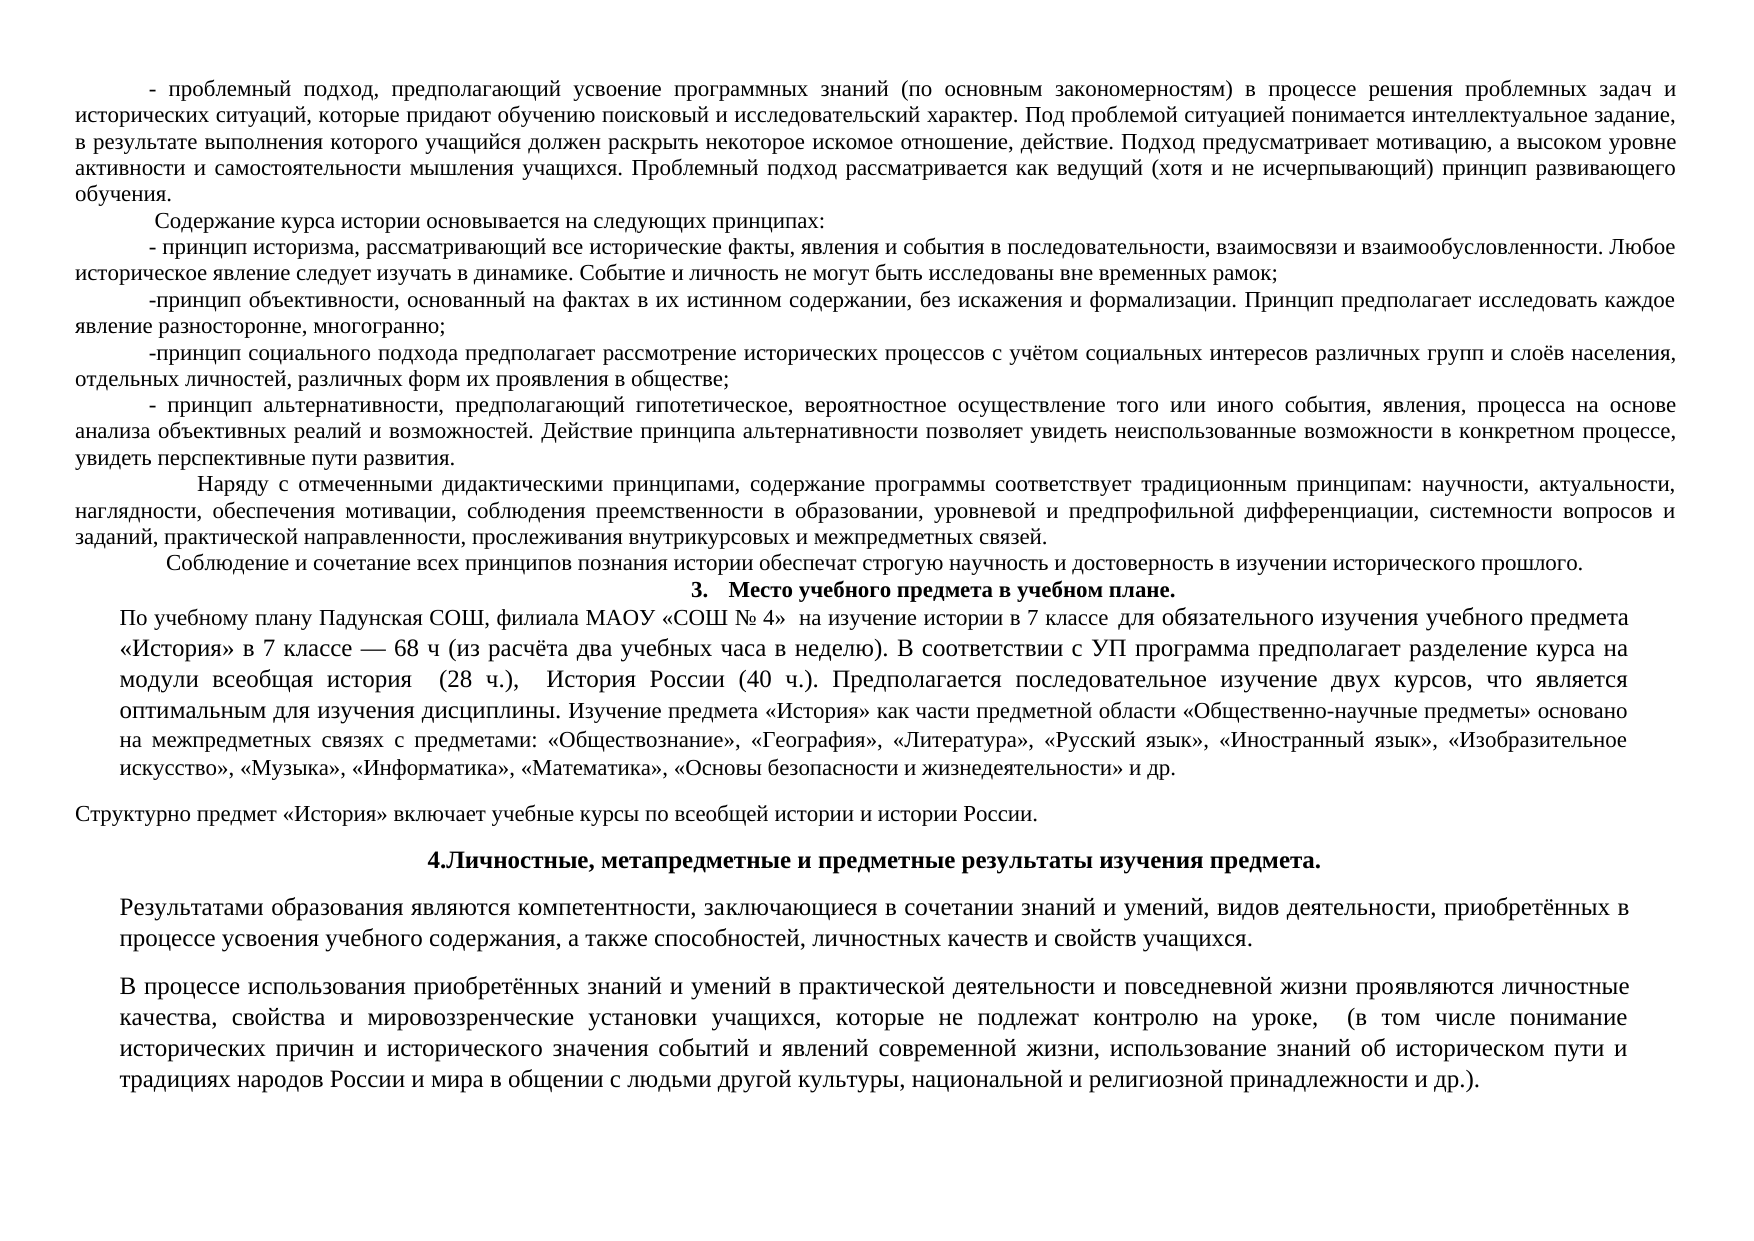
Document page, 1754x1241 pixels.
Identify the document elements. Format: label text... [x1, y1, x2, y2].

text Результатами образования являются компетентности, заключающиеся в сочетании знаний и умений, видов деятельности, приобретённых в процессе усвоения учебного содержания, а также способностей, личностных качеств и свойств учащихся. [119, 892, 1629, 952]
text Наряду с отмеченными дидактическими принципами, содержание программы соответствует традиционным принципам: научности, актуальности, наглядности, обеспечения мотивации, соблюдения преемственности в образовании, уровневой и предпрофильной дифференциации, системности вопросов и заданий, практической направленности, прослеживания внутрикурсовых и межпредметных связей. [75, 470, 1679, 549]
list Место учебного предмета в учебном плане. [187, 576, 1679, 602]
text - принцип альтернативности, предполагающий гипотетическое, вероятностное осуществление того или иного события, явления, процесса на основе анализа объективных реалий и возможностей. Действие принципа альтернативности позволяет увидеть неиспользованные возможности в конкретном процессе, увидеть перспективные пути развития. [75, 391, 1679, 470]
text - принцип историзма, рассматривающий все исторические факты, явления и события в последовательности, взаимосвязи и взаимообусловленности. Любое историческое явление следует изучать в динамике. Событие и личность не могут быть исследованы вне временных рамок; [75, 233, 1679, 286]
text -принцип социального подхода предполагает рассмотрение исторических процессов с учётом социальных интересов различных групп и слоёв населения, отдельных личностей, различных форм их проявления в обществе; [75, 338, 1679, 391]
text Структурно предмет «История» включает учебные курсы по всеобщей истории и истории России. [75, 799, 1679, 826]
text По учебному плану Падунская СОШ, филиала МАОУ «СОШ № 4» на изучение истории в 7 классе для обязательного изучения учебного предмета «История» в 7 классе — 68 ч (из расчёта два учебных часа в неделю). В соответствии с УП программа предполагает разделение курса на модули всеобщая история (28 ч.), История России (40 ч.). Предполагается последовательное изучение двух курсов, что является оптимальным для изучения дисциплины. Изучение предмета «История» как части предметной области «Общественно-научные предметы» основано на межпредметных связях с предметами: «Обществознание», «География», «Литература», «Русский язык», «Иностранный язык», «Изобразительное искусство», «Музыка», «Информатика», «Математика», «Основы безопасности и жизнедеятельности» и др. [119, 602, 1629, 781]
text - проблемный подход, предполагающий усвоение программных знаний (по основным закономерностям) в процессе решения проблемных задач и исторических ситуаций, которые придают обучению поисковый и исследовательский характер. Под проблемой ситуацией понимается интеллектуальное задание, в результате выполнения которого учащийся должен раскрыть некоторое искомое отношение, действие. Подход предусматривает мотивацию, а высоком уровне активности и самостоятельности мышления учащихся. Проблемный подход рассматривается как ведущий (хотя и не исчерпывающий) принцип развивающего обучения. [75, 75, 1679, 207]
text В процессе использования приобретённых знаний и умений в практической деятельности и повседневной жизни проявляются личностные качества, свойства и мировоззренческие установки учащихся, которые не подлежат контролю на уроке, (в том числе понимание исторических причин и исторического значения событий и явлений современной жизни, использование знаний об историческом пути и традициях народов России и мира в общении с людьми другой культуры, национальной и религиозной принадлежности и др.). [119, 971, 1629, 1093]
text -принцип объективности, основанный на фактах в их истинном содержании, без искажения и формализации. Принцип предполагает исследовать каждое явление разносторонне, многогранно; [75, 286, 1679, 338]
text Содержание курса истории основывается на следующих принципах: [149, 207, 1679, 233]
text Соблюдение и сочетание всех принципов познания истории обеспечат строгую научность и достоверность в изучении исторического прошлого. [75, 549, 1679, 576]
text 4.Личностные, метапредметные и предметные результаты изучения предмета. [119, 845, 1629, 873]
